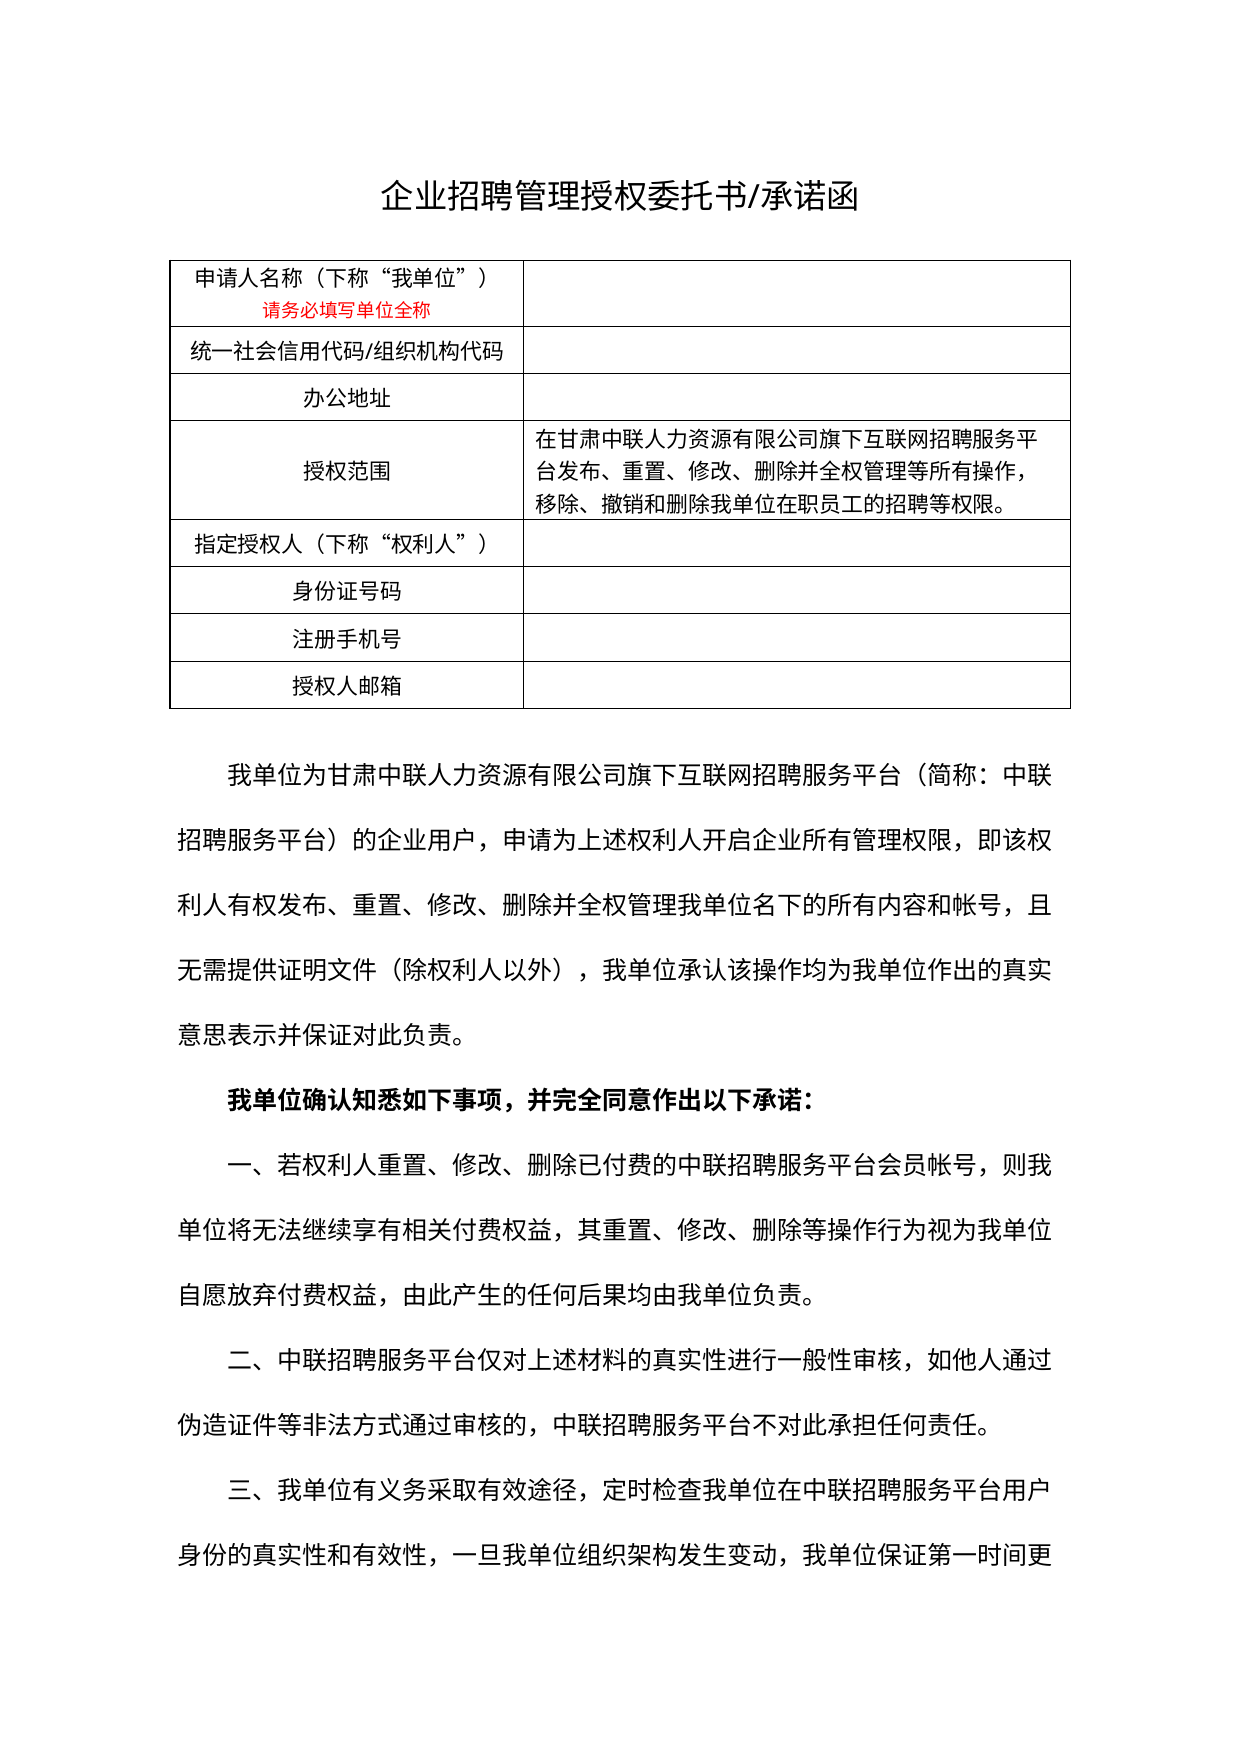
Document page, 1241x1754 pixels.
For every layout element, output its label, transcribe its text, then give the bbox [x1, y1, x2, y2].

table_cell 指定授权人（下称“权利人”） [171, 520, 523, 566]
table_cell 办公地址 [171, 374, 523, 420]
table_cell 授权人邮箱 [171, 662, 523, 708]
table_cell [524, 374, 1070, 420]
table_cell [524, 614, 1070, 661]
text 企业招聘管理授权委托书/承诺函 [177, 162, 1063, 227]
text 二、中联招聘服务平台仅对上述材料的真实性进行一般性审核，如他人通过伪造证件等非法方式通过审核的，中联招聘服务平台不对此承担任何责任。 [177, 1326, 1063, 1456]
table_cell 统一社会信用代码/组织机构代码 [171, 327, 523, 373]
table_header [524, 261, 1070, 326]
table_header 申请人名称（下称“我单位”） 请务必填写单位全称 [171, 261, 523, 326]
text 我单位确认知悉如下事项，并完全同意作出以下承诺： [177, 1066, 1063, 1131]
table_cell [524, 567, 1070, 613]
table_cell 在甘肃中联人力资源有限公司旗下互联网招聘服务平台发布、重置、修改、删除并全权管理等所有操作，移除、撤销和删除我单位在职员工的招聘等权限。 [524, 421, 1070, 519]
table_cell 身份证号码 [171, 567, 523, 613]
table_cell [524, 520, 1070, 566]
table_cell 注册手机号 [171, 614, 523, 661]
text 一、若权利人重置、修改、删除已付费的中联招聘服务平台会员帐号，则我单位将无法继续享有相关付费权益，其重置、修改、删除等操作行为视为我单位自愿放弃付费权益，由此产生的任何后果均由我单位负责。 [177, 1131, 1063, 1326]
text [177, 1456, 1063, 1586]
table_cell [524, 327, 1070, 373]
table_cell 授权范围 [171, 421, 523, 519]
table_cell [524, 662, 1070, 708]
text 我单位为甘肃中联人力资源有限公司旗下互联网招聘服务平台（简称：中联招聘服务平台）的企业用户，申请为上述权利人开启企业所有管理权限，即该权利人有权发布、重置、修改、删除并全权管理我单位名下的所有内容和帐号，且无需提供证明文件（除权利人以外），我单位承认该操作均为我单位作出的真实意思表示并保证对此负责。 [177, 741, 1063, 1066]
